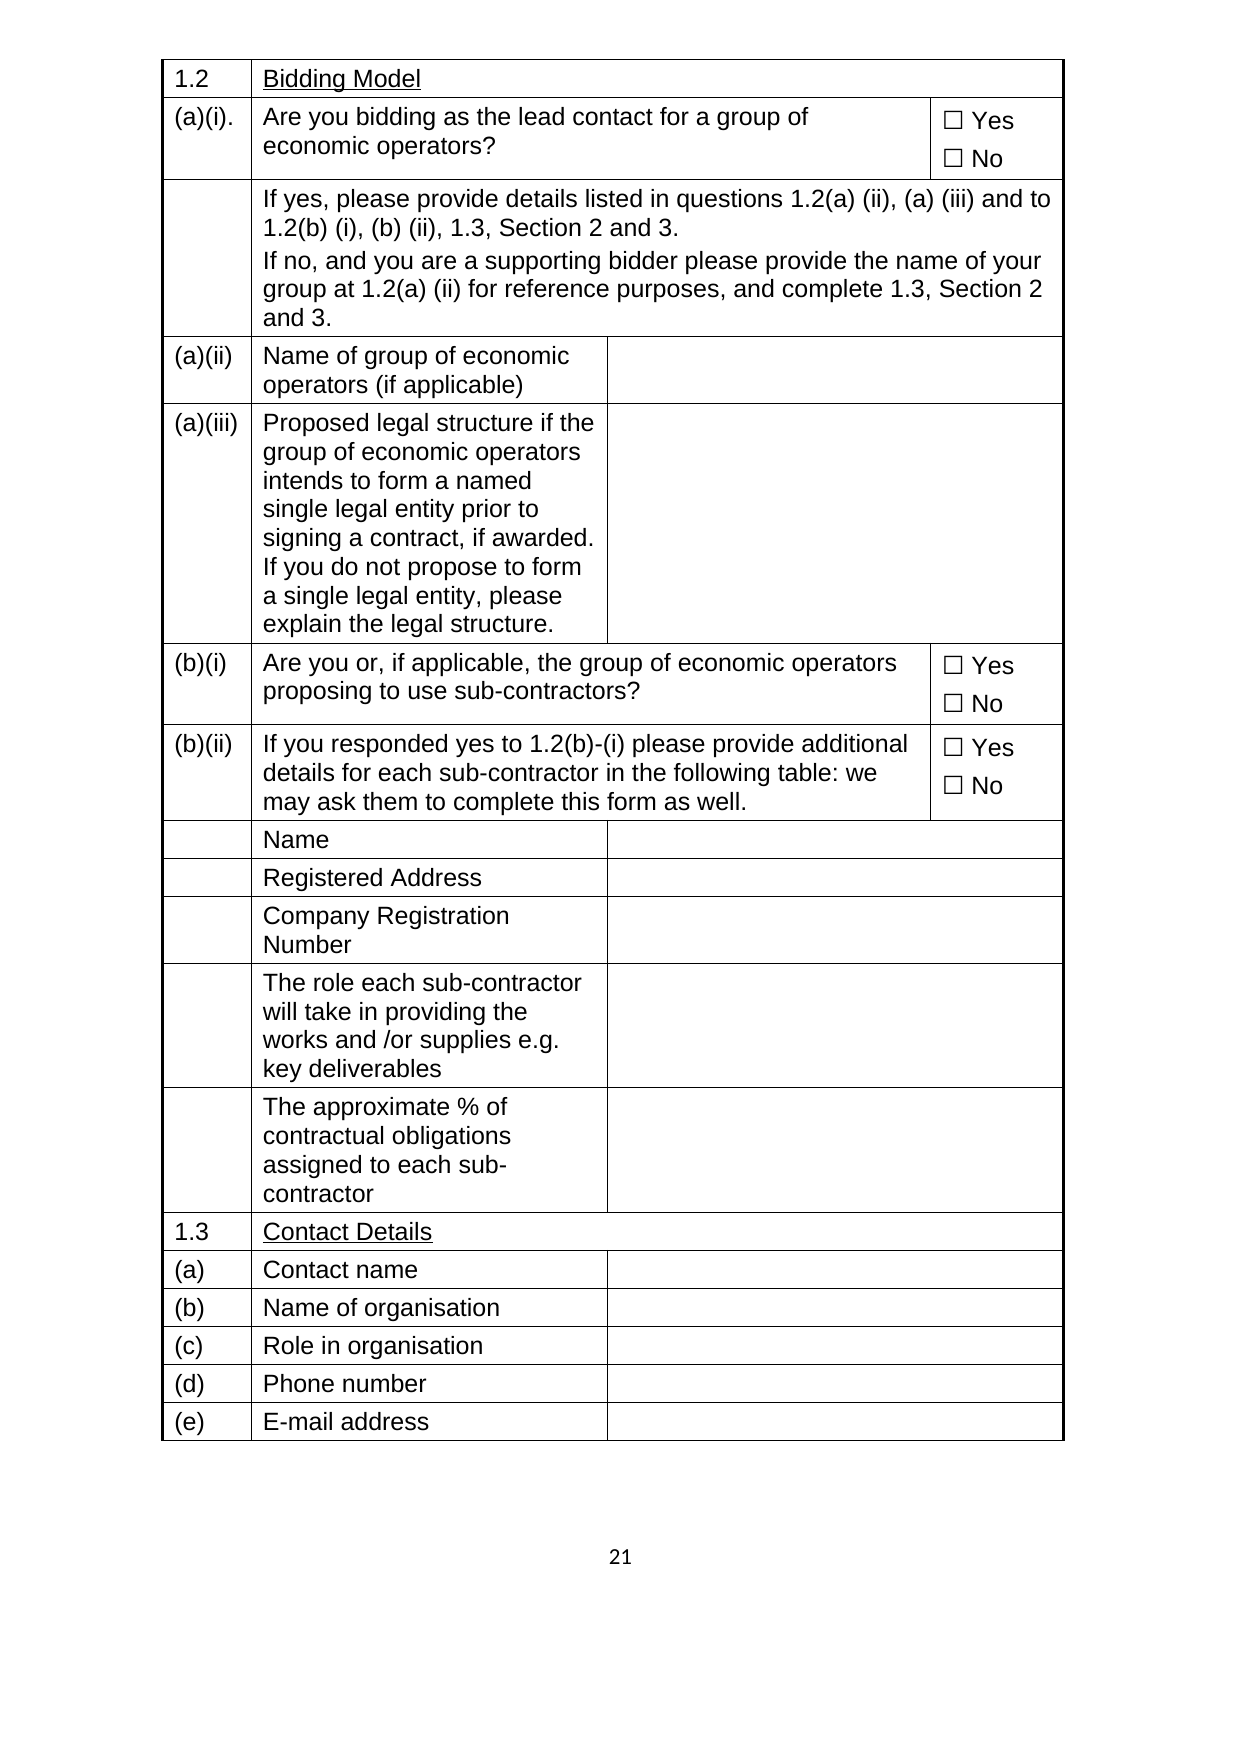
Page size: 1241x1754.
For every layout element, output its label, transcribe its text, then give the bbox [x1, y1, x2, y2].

table_cell [164, 964, 251, 1087]
table_cell The approximate % of contractual obligations assigned to each sub-contractor [252, 1088, 607, 1212]
table_cell [608, 404, 1062, 642]
table_cell [164, 1088, 251, 1212]
table_cell [608, 1289, 1062, 1326]
table_cell Contact name [252, 1251, 607, 1288]
table_cell Are you bidding as the lead contact for a group of economic operators? [252, 98, 930, 179]
table_cell Registered Address [252, 859, 607, 896]
table_cell [608, 1088, 1062, 1212]
table_cell Are you or, if applicable, the group of economic operators proposing to use sub-contractors? [252, 644, 930, 724]
table_cell The role each sub-contractor will take in providing the works and /or supplies e.g. key deliverables [252, 964, 607, 1087]
table_cell [608, 964, 1062, 1087]
table_cell Name [252, 821, 607, 858]
table_cell Phone number [252, 1365, 607, 1402]
table_cell [608, 1365, 1062, 1402]
table_cell (a)(iii) [164, 404, 251, 642]
table_cell (e) [164, 1403, 251, 1440]
table_cell Company Registration Number [252, 897, 607, 963]
table_cell (b) [164, 1289, 251, 1326]
table_cell Role in organisation [252, 1327, 607, 1364]
table_cell [608, 859, 1062, 896]
table_cell [164, 1213, 251, 1250]
table_cell If you responded yes to 1.2(b)-(i) please provide additional details for each sub-contractor in the following table: we may ask them to complete this form as well. [252, 725, 930, 820]
table_cell Yes No [931, 644, 1062, 724]
table_cell [164, 60, 251, 97]
table_cell Name of organisation [252, 1289, 607, 1326]
table_cell Proposed legal structure if the group of economic operators intends to form a named single legal entity prior to signing a contract, if awarded. If you do not propose to form a single legal entity, please explain the legal structure. [252, 404, 607, 642]
table_cell [164, 897, 251, 963]
table_cell [164, 859, 251, 896]
table_cell [164, 180, 251, 336]
table_cell (b)(ii) [164, 725, 251, 820]
table_cell Bidding Model [252, 60, 1062, 97]
table_cell [608, 337, 1062, 403]
table_cell [608, 821, 1062, 858]
table_cell (a) [164, 1251, 251, 1288]
table_cell Contact Details [252, 1213, 1062, 1250]
table_cell [164, 821, 251, 858]
table_cell [608, 1251, 1062, 1288]
table_cell [608, 1327, 1062, 1364]
table_cell E-mail address [252, 1403, 607, 1440]
table_cell Yes No [931, 98, 1062, 179]
table_cell (b)(i) [164, 644, 251, 724]
table_cell (c) [164, 1327, 251, 1364]
table_cell [608, 897, 1062, 963]
table_cell (a)(i). [164, 98, 251, 179]
table_cell Name of group of economic operators (if applicable) [252, 337, 607, 403]
table_cell [608, 1403, 1062, 1440]
table_cell (a)(ii) [164, 337, 251, 403]
table_cell If yes, please provide details listed in questions 1.2(a) (ii), (a) (iii) and to 1.2(b) (i), (b) (ii), 1.3, Section 2 and 3. If no, and you are a supporting bidder please provide the name of your group at 1.2(a) (ii) for reference purposes, and complete 1.3, Section 2 and 3. [252, 180, 1062, 336]
table_cell Yes No [931, 725, 1062, 820]
table_cell (d) [164, 1365, 251, 1402]
